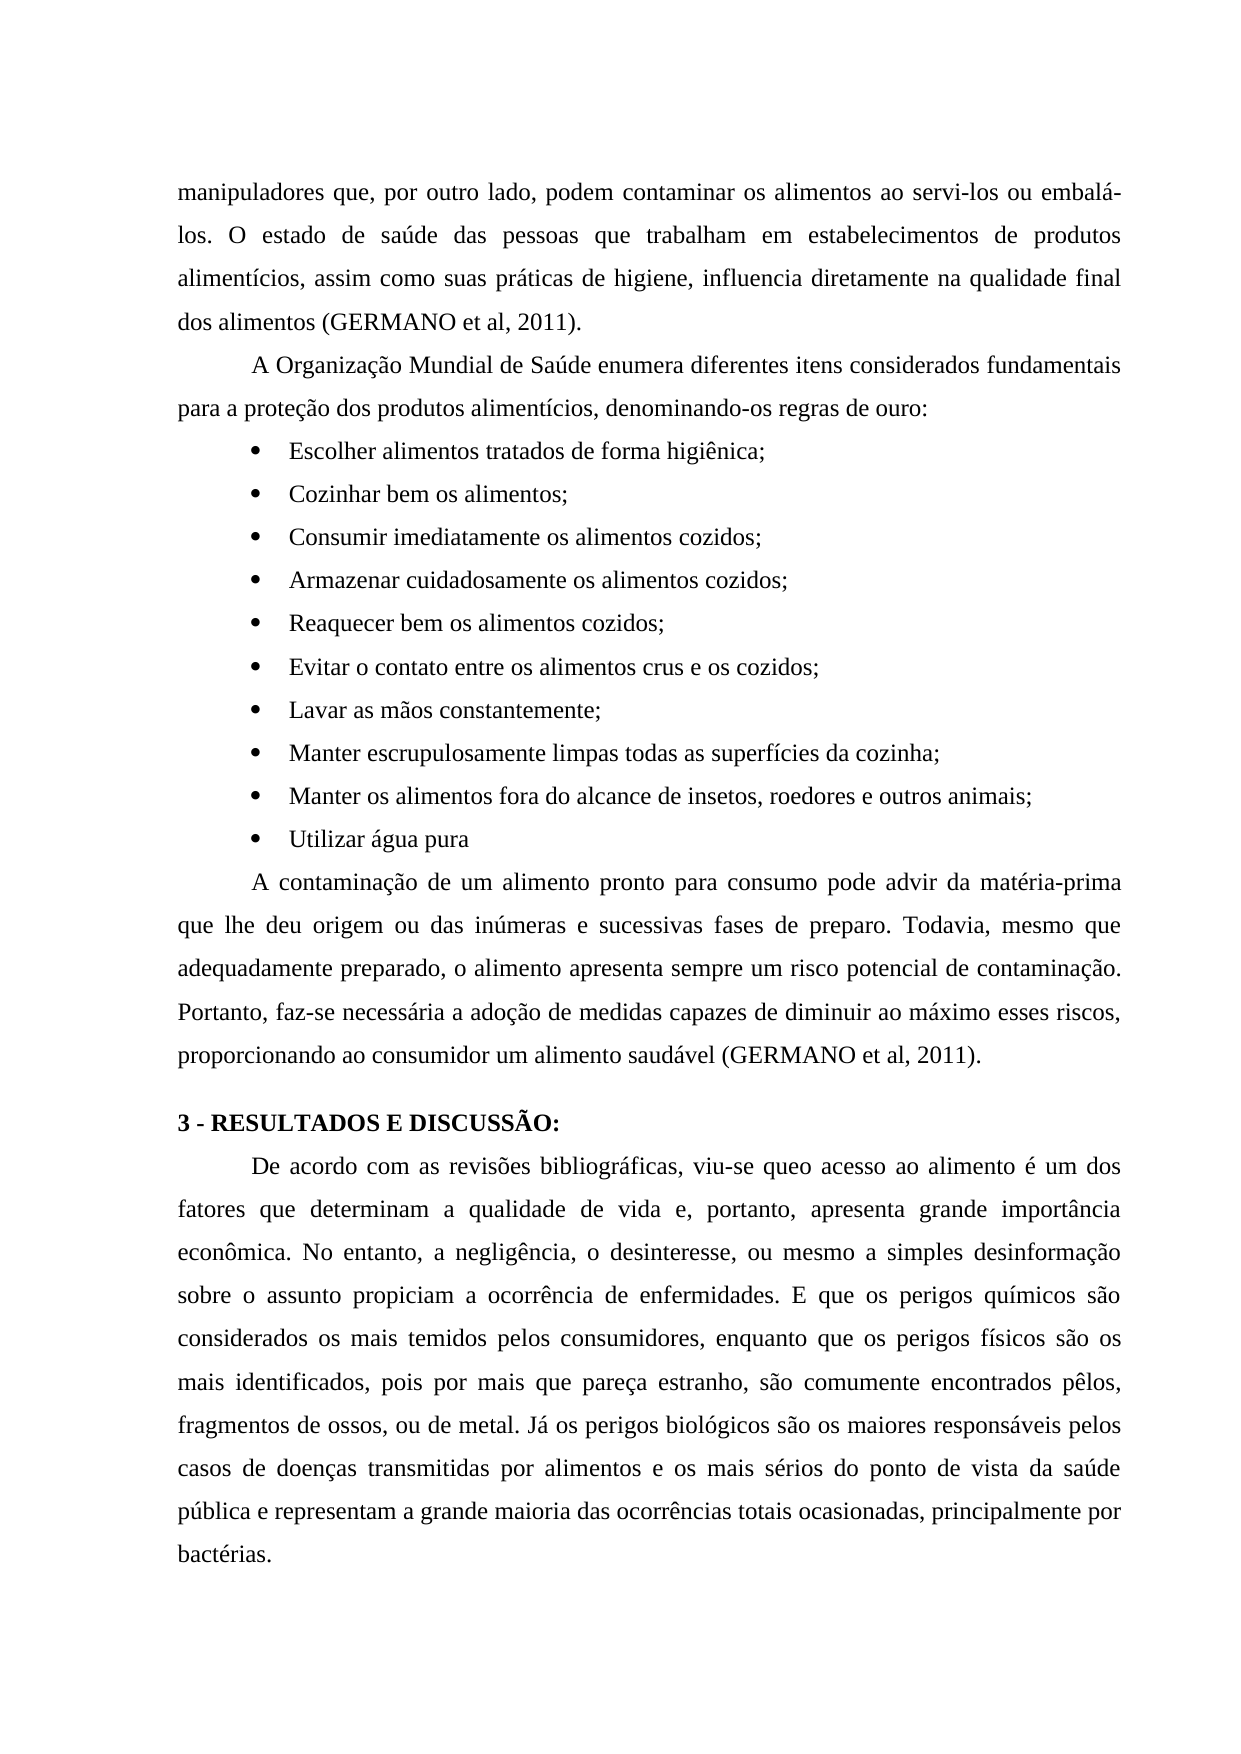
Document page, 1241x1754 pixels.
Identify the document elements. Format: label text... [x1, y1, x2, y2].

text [177, 177, 1122, 335]
text A Organização Mundial de Saúde enumera diferentes itens considerados fundamentais para a proteção dos produtos alimentícios, denominando-os regras de ouro: [177, 350, 1122, 422]
list Cozinhar bem os alimentos; [251, 479, 1122, 508]
list Lavar as mãos constantemente; [251, 695, 1122, 723]
text De acordo com as revisões bibliográficas, viu-se queo acesso ao alimento é um dos fatores que determinam a qualidade de vida e, portanto, apresenta grande importância econômica. No entanto, a negligência, o desinteresse, ou mesmo a simples desinformação sobre o assunto propiciam a ocorrência de enfermidades. E que os perigos químicos são considerados os mais temidos pelos consumidores, enquanto que os perigos físicos são os mais identificados, pois por mais que pareça estranho, são comumente encontrados pêlos, fragmentos de ossos, ou de metal. Já os perigos biológicos são os maiores responsáveis pelos casos de doenças transmitidas por alimentos e os mais sérios do ponto de vista da saúde pública e representam a grande maioria das ocorrências totais ocasionadas, principalmente por bactérias. [177, 1151, 1122, 1568]
list Manter os alimentos fora do alcance de insetos, roedores e outros animais; [251, 781, 1122, 810]
text A contaminação de um alimento pronto para consumo pode advir da matéria-prima que lhe deu origem ou das inúmeras e sucessivas fases de preparo. Todavia, mesmo que adequadamente preparado, o alimento apresenta sempre um risco potencial de contaminação. Portanto, faz-se necessária a adoção de medidas capazes de diminuir ao máximo esses riscos, proporcionando ao consumidor um alimento saudável (GERMANO et al, 2011). [177, 867, 1122, 1068]
list Consumir imediatamente os alimentos cozidos; [251, 522, 1122, 551]
list Evitar o contato entre os alimentos crus e os cozidos; [251, 652, 1122, 680]
list Manter escrupulosamente limpas todas as superfícies da cozinha; [251, 738, 1122, 767]
list Armazenar cuidadosamente os alimentos cozidos; [251, 565, 1122, 594]
text 3 - RESULTADOS E DISCUSSÃO: [177, 1108, 1122, 1137]
list Escolher alimentos tratados de forma higiênica; [251, 436, 1122, 465]
list Reaquecer bem os alimentos cozidos; [251, 608, 1122, 637]
list Utilizar água pura [251, 824, 1122, 853]
